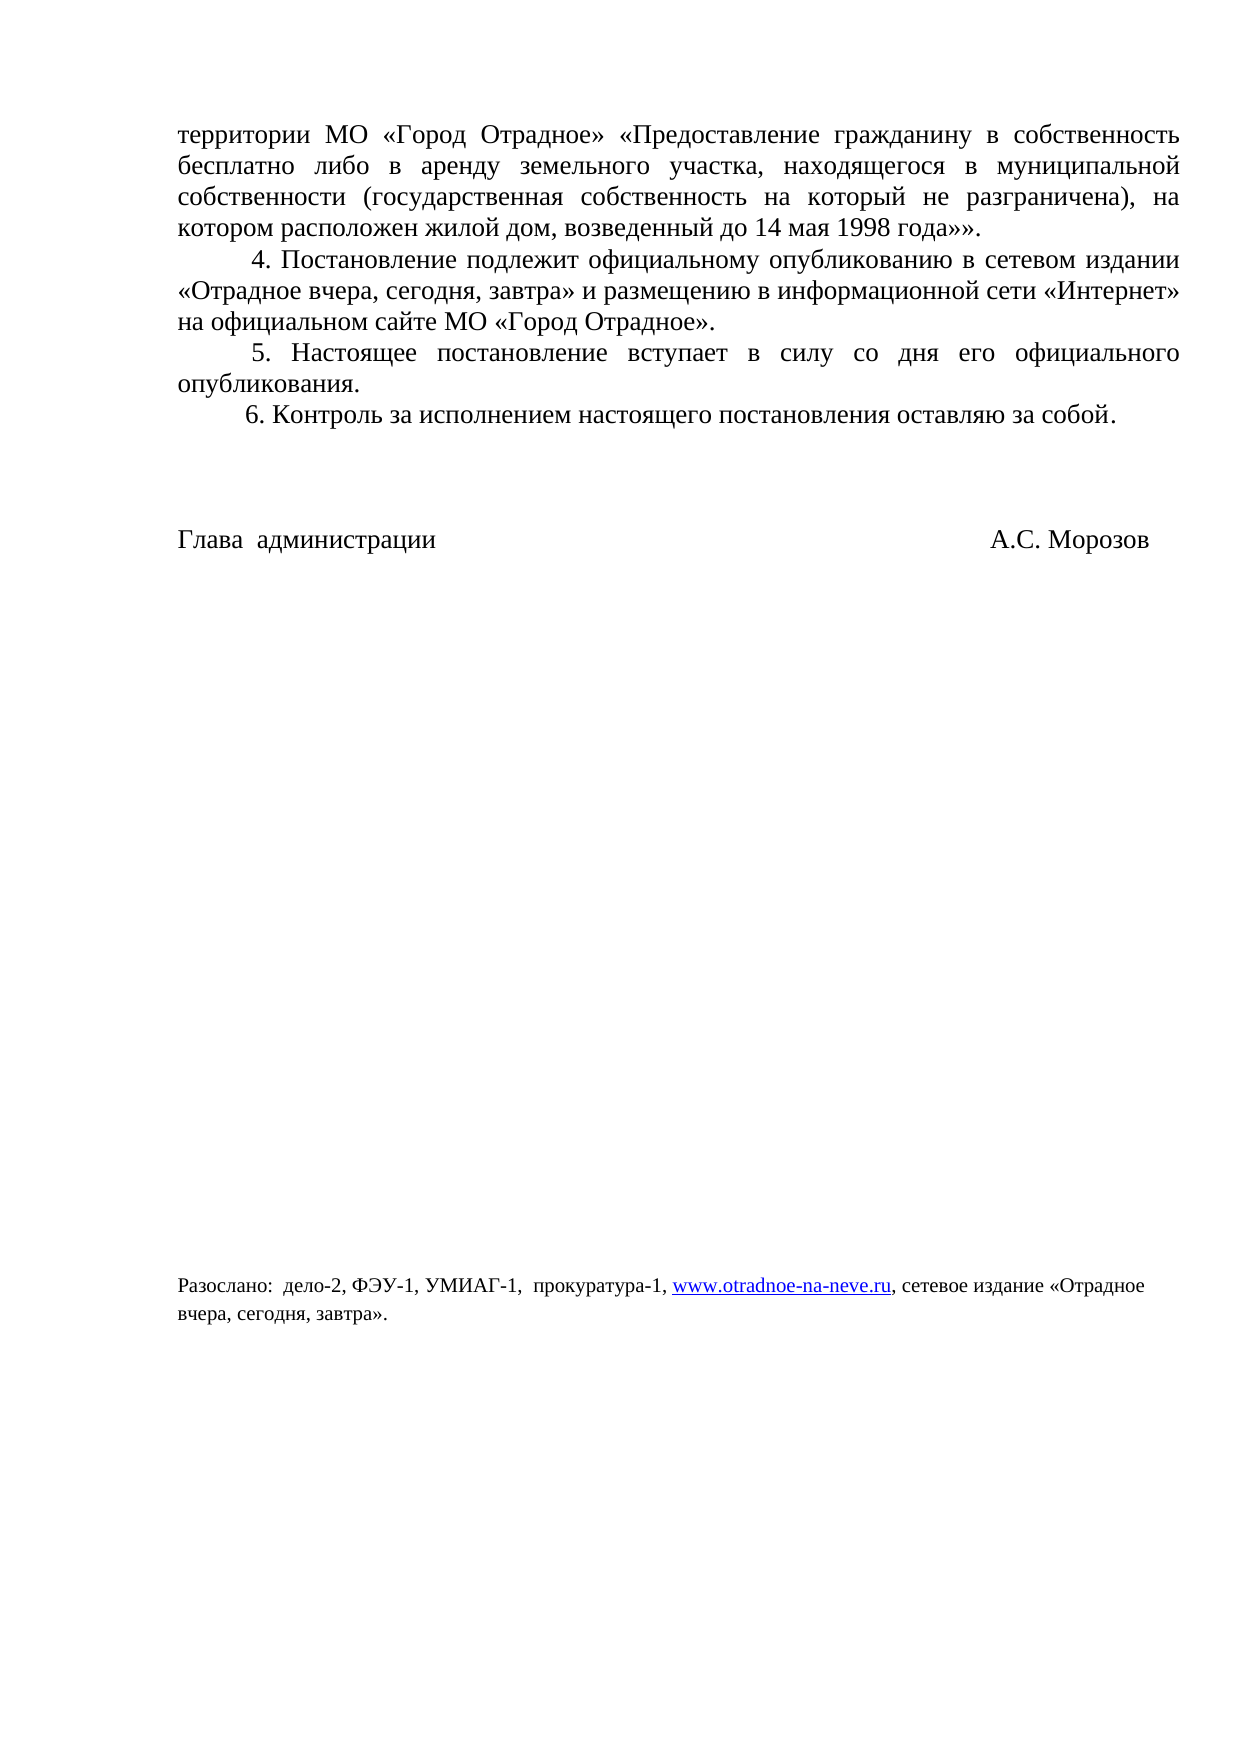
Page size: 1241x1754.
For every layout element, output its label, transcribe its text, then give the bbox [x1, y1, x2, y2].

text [177, 118, 1181, 243]
text 4. Постановление подлежит официальному опубликованию в сетевом издании «Отрадное вчера, сегодня, завтра» и размещению в информационной сети «Интернет» на официальном сайте МО «Город Отрадное». [177, 243, 1181, 336]
text Разослано: дело-2, ФЭУ-1, УМИАГ-1, прокуратура-1, www.otradnoe-na-neve.ru, сетевое издание «Отрадное вчера, сегодня, завтра». [177, 1273, 1181, 1324]
text 6. Контроль за исполнением настоящего постановления оставляю за собой. [177, 398, 1166, 429]
text Глава администрации А.С. Морозов [177, 523, 1181, 554]
text 5. Настоящее постановление вступает в силу со дня его официального опубликования. [177, 336, 1181, 398]
